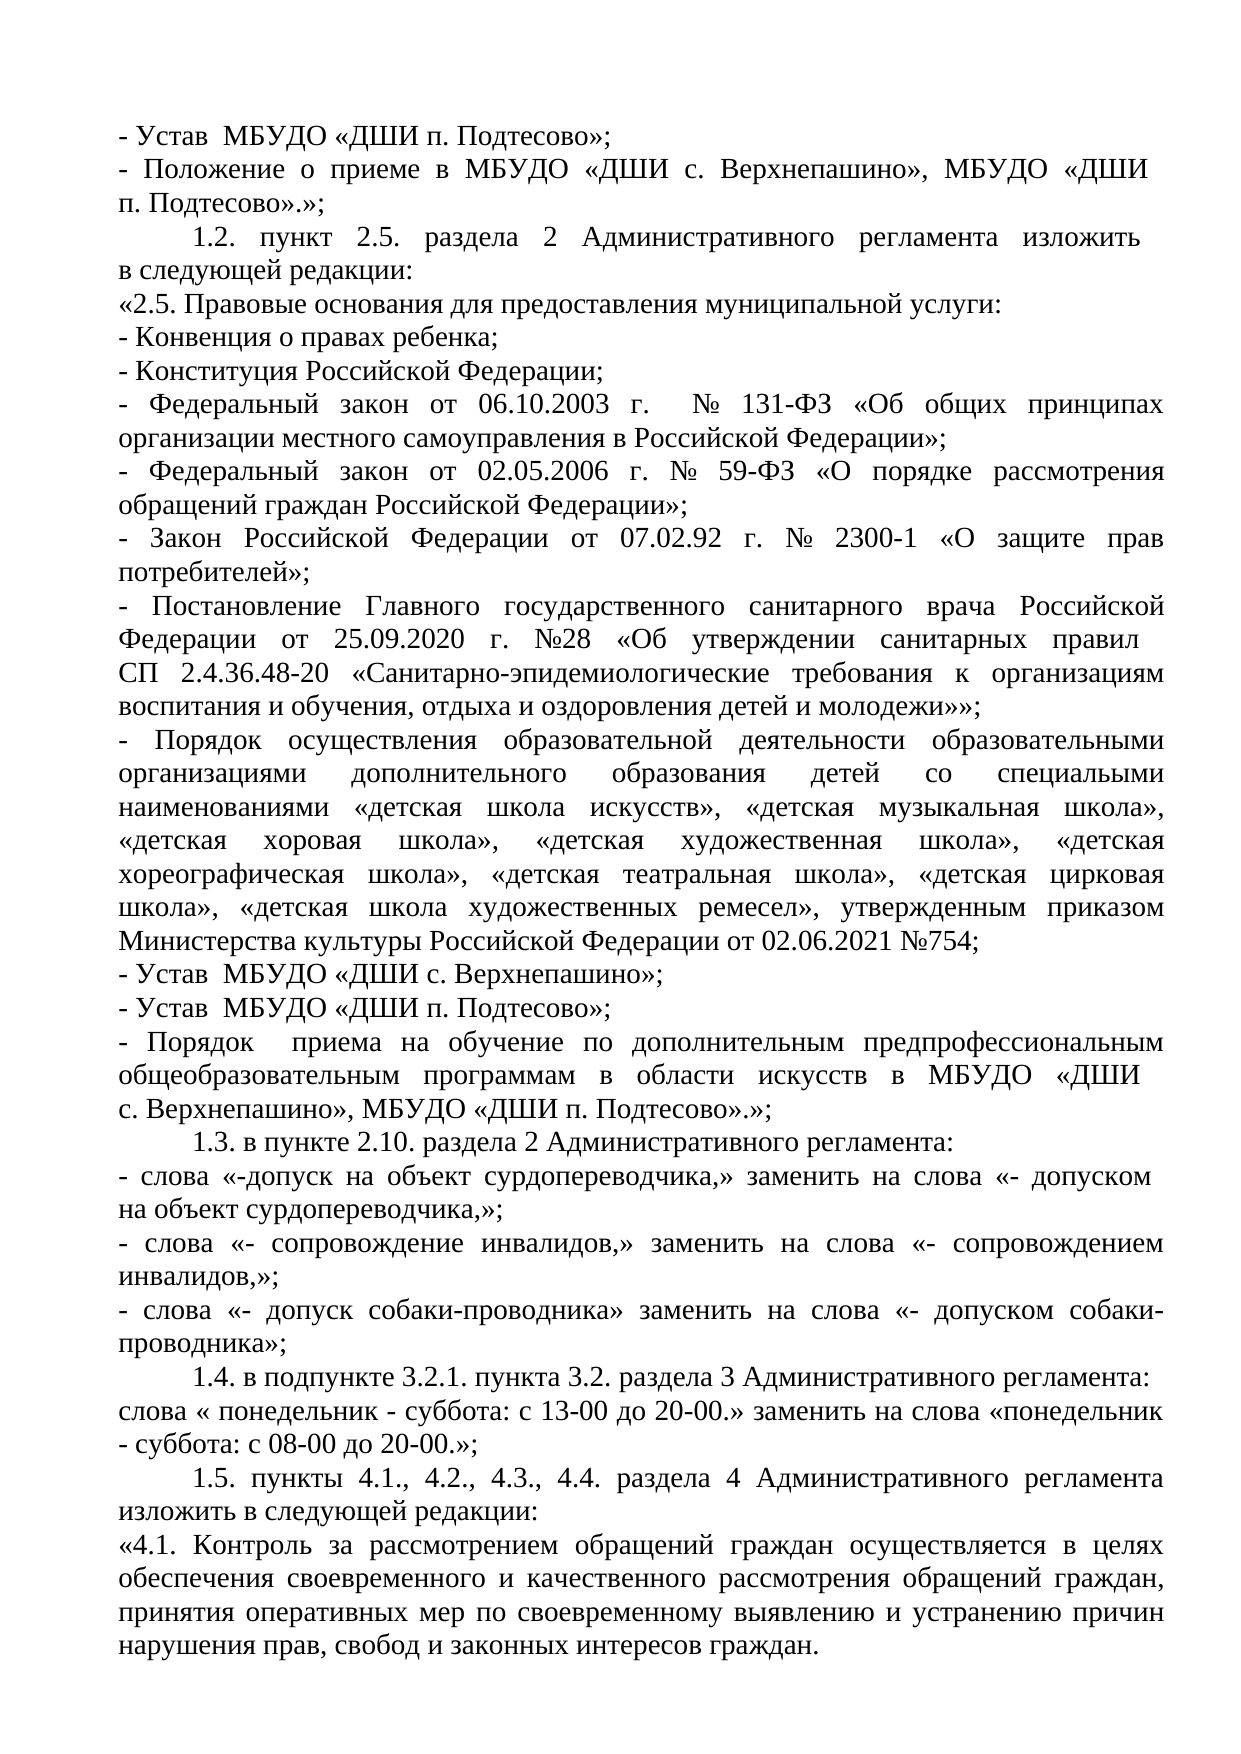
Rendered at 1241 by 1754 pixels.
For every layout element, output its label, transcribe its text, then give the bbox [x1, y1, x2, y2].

list - слова «-допуск на объект сурдопереводчика,» заменить на слова «- допуском на объект сурдопереводчика,»; [118, 1158, 1165, 1225]
list - Устав МБУДО «ДШИ п. Подтесово»; [118, 118, 1165, 152]
list - слова «- допуск собаки-проводника» заменить на слова «- допуском собаки-проводника»; [118, 1292, 1165, 1359]
list - Конвенция о правах ребенка; [118, 319, 1165, 353]
list - Порядок осуществления образовательной деятельности образовательными организациями дополнительного образования детей со специальыми наименованиями «детская школа искусств», «детская музыкальная школа», «детская хоровая школа», «детская художественная школа», «детская хореографическая школа», «детская театральная школа», «детская цирковая школа», «детская школа художественных ремесел», утвержденным приказом Министерства культуры Российской Федерации от 02.06.2021 №754; [118, 722, 1165, 957]
list - Устав МБУДО «ДШИ п. Подтесово»; [118, 990, 1165, 1024]
list - Конституция Российской Федерации; [118, 353, 1165, 386]
list - Федеральный закон от 02.05.2006 г. № 59-ФЗ «О порядке рассмотрения обращений граждан Российской Федерации»; [118, 453, 1165, 521]
list 1.2. пункт 2.5. раздела 2 Административного регламента изложить в следующей редакции: [118, 219, 1165, 286]
list 1.4. в подпункте 3.2.1. пункта 3.2. раздела 3 Административного регламента: [118, 1359, 1165, 1393]
list «4.1. Контроль за рассмотрением обращений граждан осуществляется в целях обеспечения своевременного и качественного рассмотрения обращений граждан, принятия оперативных мер по своевременному выявлению и устранению причин нарушения прав, свобод и законных интересов граждан. [118, 1527, 1165, 1661]
list «2.5. Правовые основания для предоставления муниципальной услуги: [118, 286, 1165, 319]
list - слова «- сопровождение инвалидов,» заменить на слова «- сопровождением инвалидов,»; [118, 1225, 1165, 1292]
list 1.5. пункты 4.1., 4.2., 4.3., 4.4. раздела 4 Административного регламента изложить в следующей редакции: [118, 1460, 1165, 1527]
list - Федеральный закон от 06.10.2003 г. № 131-ФЗ «Об общих принципах организации местного самоуправления в Российской Федерации»; [118, 386, 1165, 453]
list - Закон Российской Федерации от 07.02.92 г. № 2300-1 «О защите прав потребителей»; [118, 521, 1165, 588]
list - Положение о приеме в МБУДО «ДШИ с. Верхнепашино», МБУДО «ДШИ п. Подтесово».»; [118, 152, 1165, 219]
list - Постановление Главного государственного санитарного врача Российской Федерации от 25.09.2020 г. №28 «Об утверждении санитарных правил СП 2.4.36.48-20 «Санитарно-эпидемиологические требования к организациям воспитания и обучения, отдыха и оздоровления детей и молодежи»»; [118, 588, 1165, 722]
list - Порядок приема на обучение по дополнительным предпрофессиональным общеобразовательным программам в области искусств в МБУДО «ДШИ с. Верхнепашино», МБУДО «ДШИ п. Подтесово».»; [118, 1024, 1165, 1124]
list 1.3. в пункте 2.10. раздела 2 Административного регламента: [118, 1124, 1165, 1158]
list - Устав МБУДО «ДШИ с. Верхнепашино»; [118, 957, 1165, 990]
list слова « понедельник - суббота: с 13-00 до 20-00.» заменить на слова «понедельник - суббота: с 08-00 до 20-00.»; [118, 1393, 1165, 1460]
